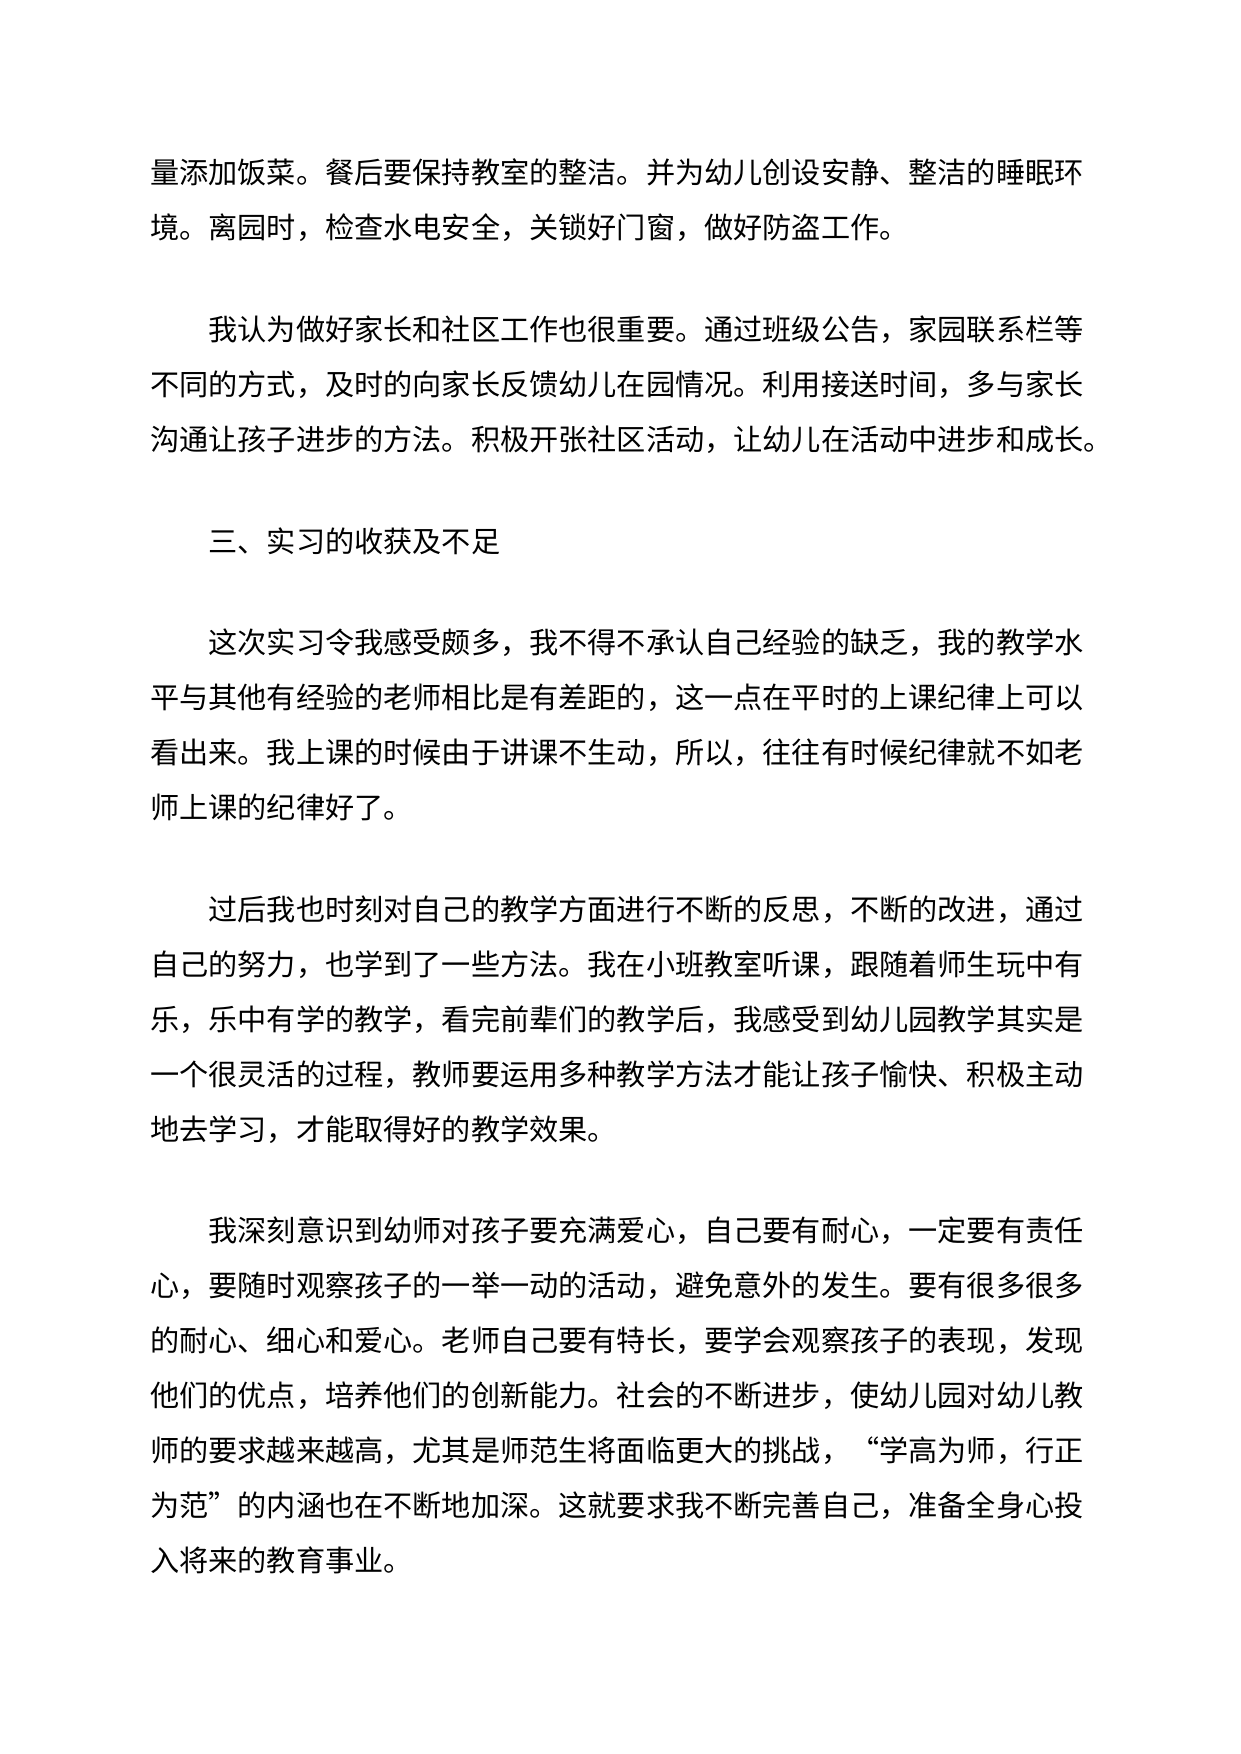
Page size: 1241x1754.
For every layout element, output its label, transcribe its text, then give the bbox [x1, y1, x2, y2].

text 我深刻意识到幼师对孩子要充满爱心，自己要有耐心，一定要有责任心，要随时观察孩子的一举一动的活动，避免意外的发生。要有很多很多的耐心、细心和爱心。老师自己要有特长，要学会观察孩子的表现，发现他们的优点，培养他们的创新能力。社会的不断进步，使幼儿园对幼儿教师的要求越来越高，尤其是师范生将面临更大的挑战，“学高为师，行正为范”的内涵也在不断地加深。这就要求我不断完善自己，准备全身心投入将来的教育事业。 [150, 1208, 1090, 1579]
text 过后我也时刻对自己的教学方面进行不断的反思，不断的改进，通过自己的努力，也学到了一些方法。我在小班教室听课，跟随着师生玩中有乐，乐中有学的教学，看完前辈们的教学后，我感受到幼儿园教学其实是一个很灵活的过程，教师要运用多种教学方法才能让孩子愉快、积极主动地去学习，才能取得好的教学效果。 [150, 886, 1090, 1148]
text 我认为做好家长和社区工作也很重要。通过班级公告，家园联系栏等不同的方式，及时的向家长反馈幼儿在园情况。利用接送时间，多与家长沟通让孩子进步的方法。积极开张社区活动，让幼儿在活动中进步和成长。 [150, 307, 1090, 459]
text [150, 150, 1090, 247]
text 三、实习的收获及不足 [150, 518, 1090, 561]
text 这次实习令我感受颇多，我不得不承认自己经验的缺乏，我的教学水平与其他有经验的老师相比是有差距的，这一点在平时的上课纪律上可以看出来。我上课的时候由于讲课不生动，所以，往往有时候纪律就不如老师上课的纪律好了。 [150, 620, 1090, 827]
